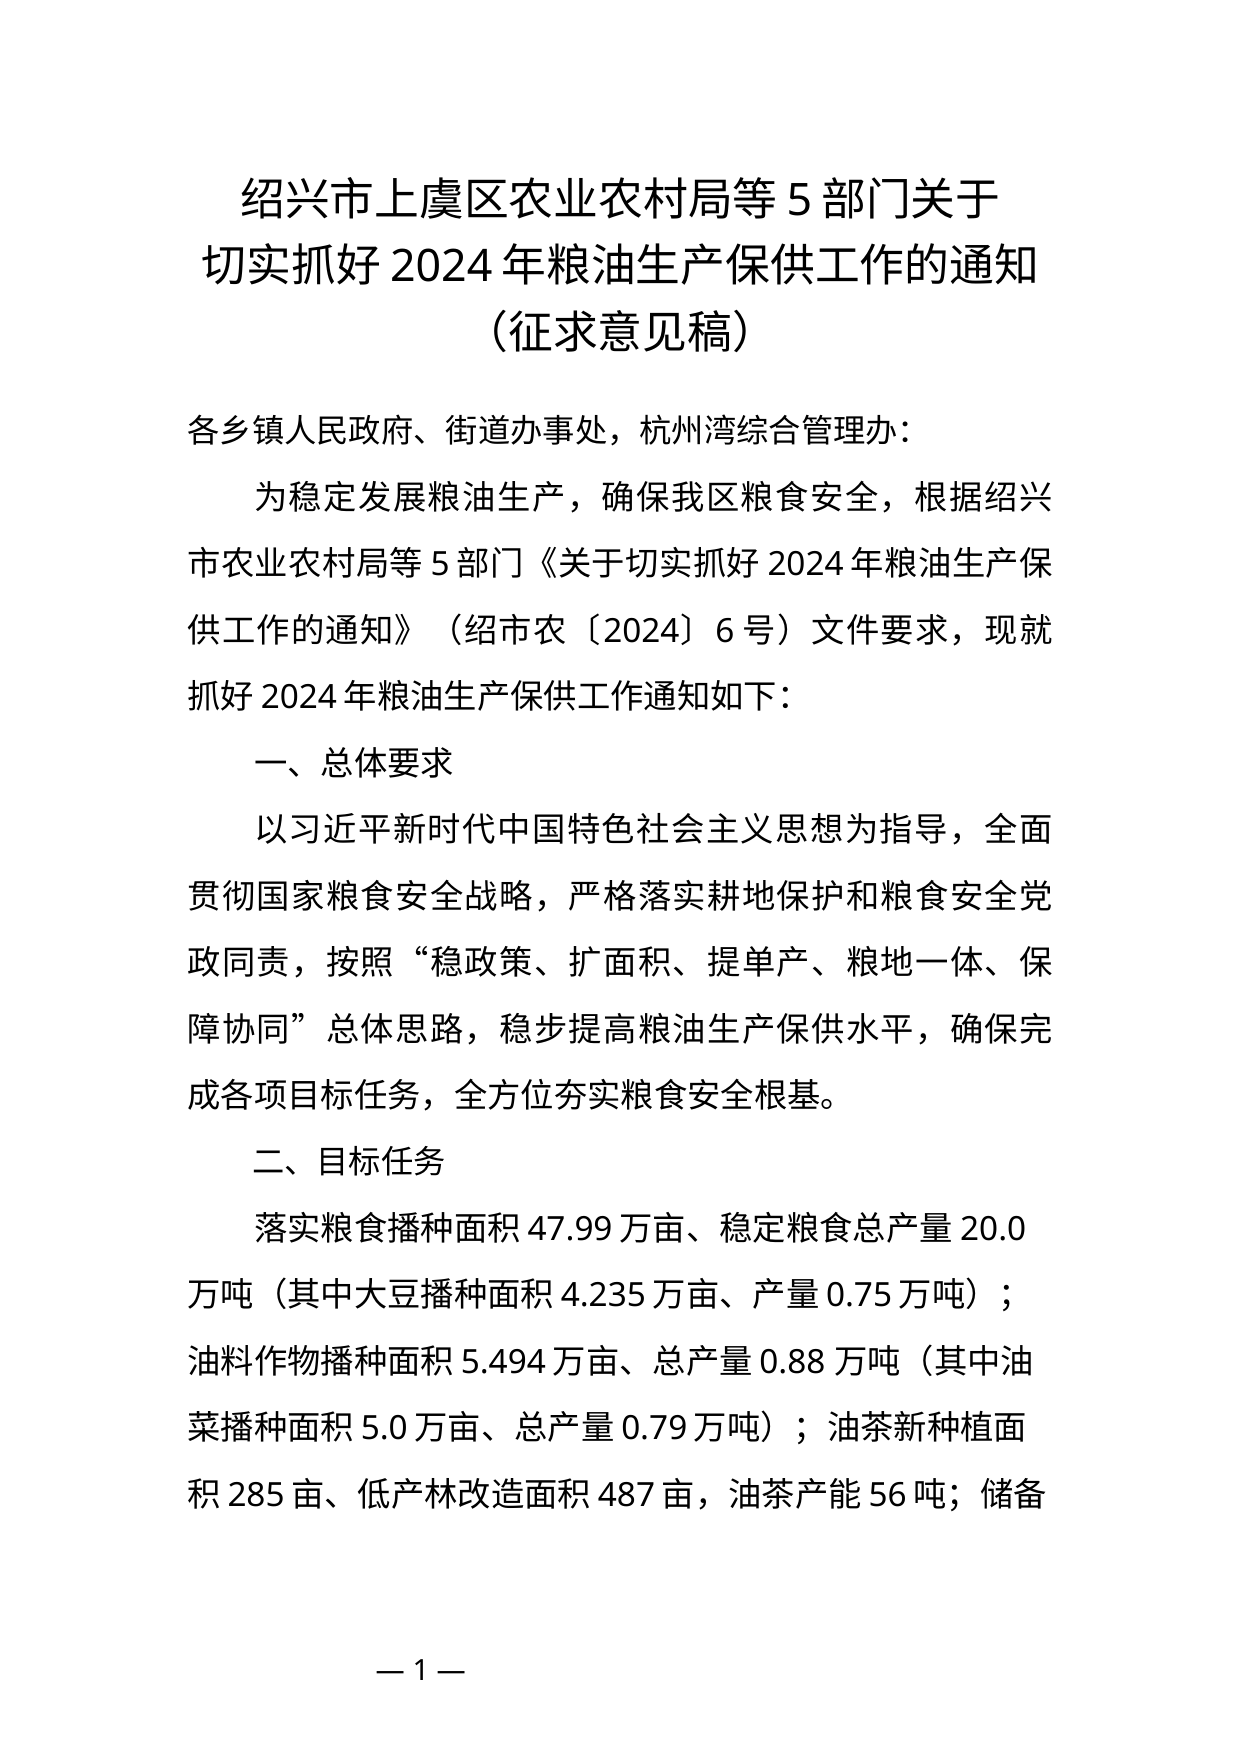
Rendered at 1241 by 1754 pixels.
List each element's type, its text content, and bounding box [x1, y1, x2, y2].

text 一、总体要求 [187, 727, 1053, 794]
text （征求意见稿） [187, 295, 1053, 362]
text 以习近平新时代中国特色社会主义思想为指导，全面贯彻国家粮食安全战略，严格落实耕地保护和粮食安全党政同责，按照“稳政策、扩面积、提单产、粮地一体、保障协同”总体思路，稳步提高粮油生产保供水平，确保完成各项目标任务，全方位夯实粮食安全根基。 [187, 794, 1053, 1126]
text 为稳定发展粮油生产，确保我区粮食安全，根据绍兴市农业农村局等5部门《关于切实抓好2024年粮油生产保供工作的通知》（绍市农〔2024〕6号）文件要求，现就抓好2024年粮油生产保供工作通知如下： [187, 462, 1053, 727]
text 切实抓好2024年粮油生产保供工作的通知 [187, 229, 1053, 295]
text 二、目标任务 [187, 1126, 1053, 1193]
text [187, 1193, 1053, 1525]
text 各乡镇人民政府、街道办事处，杭州湾综合管理办： [187, 395, 1053, 462]
text 绍兴市上虞区农业农村局等5部门关于 [187, 162, 1053, 229]
